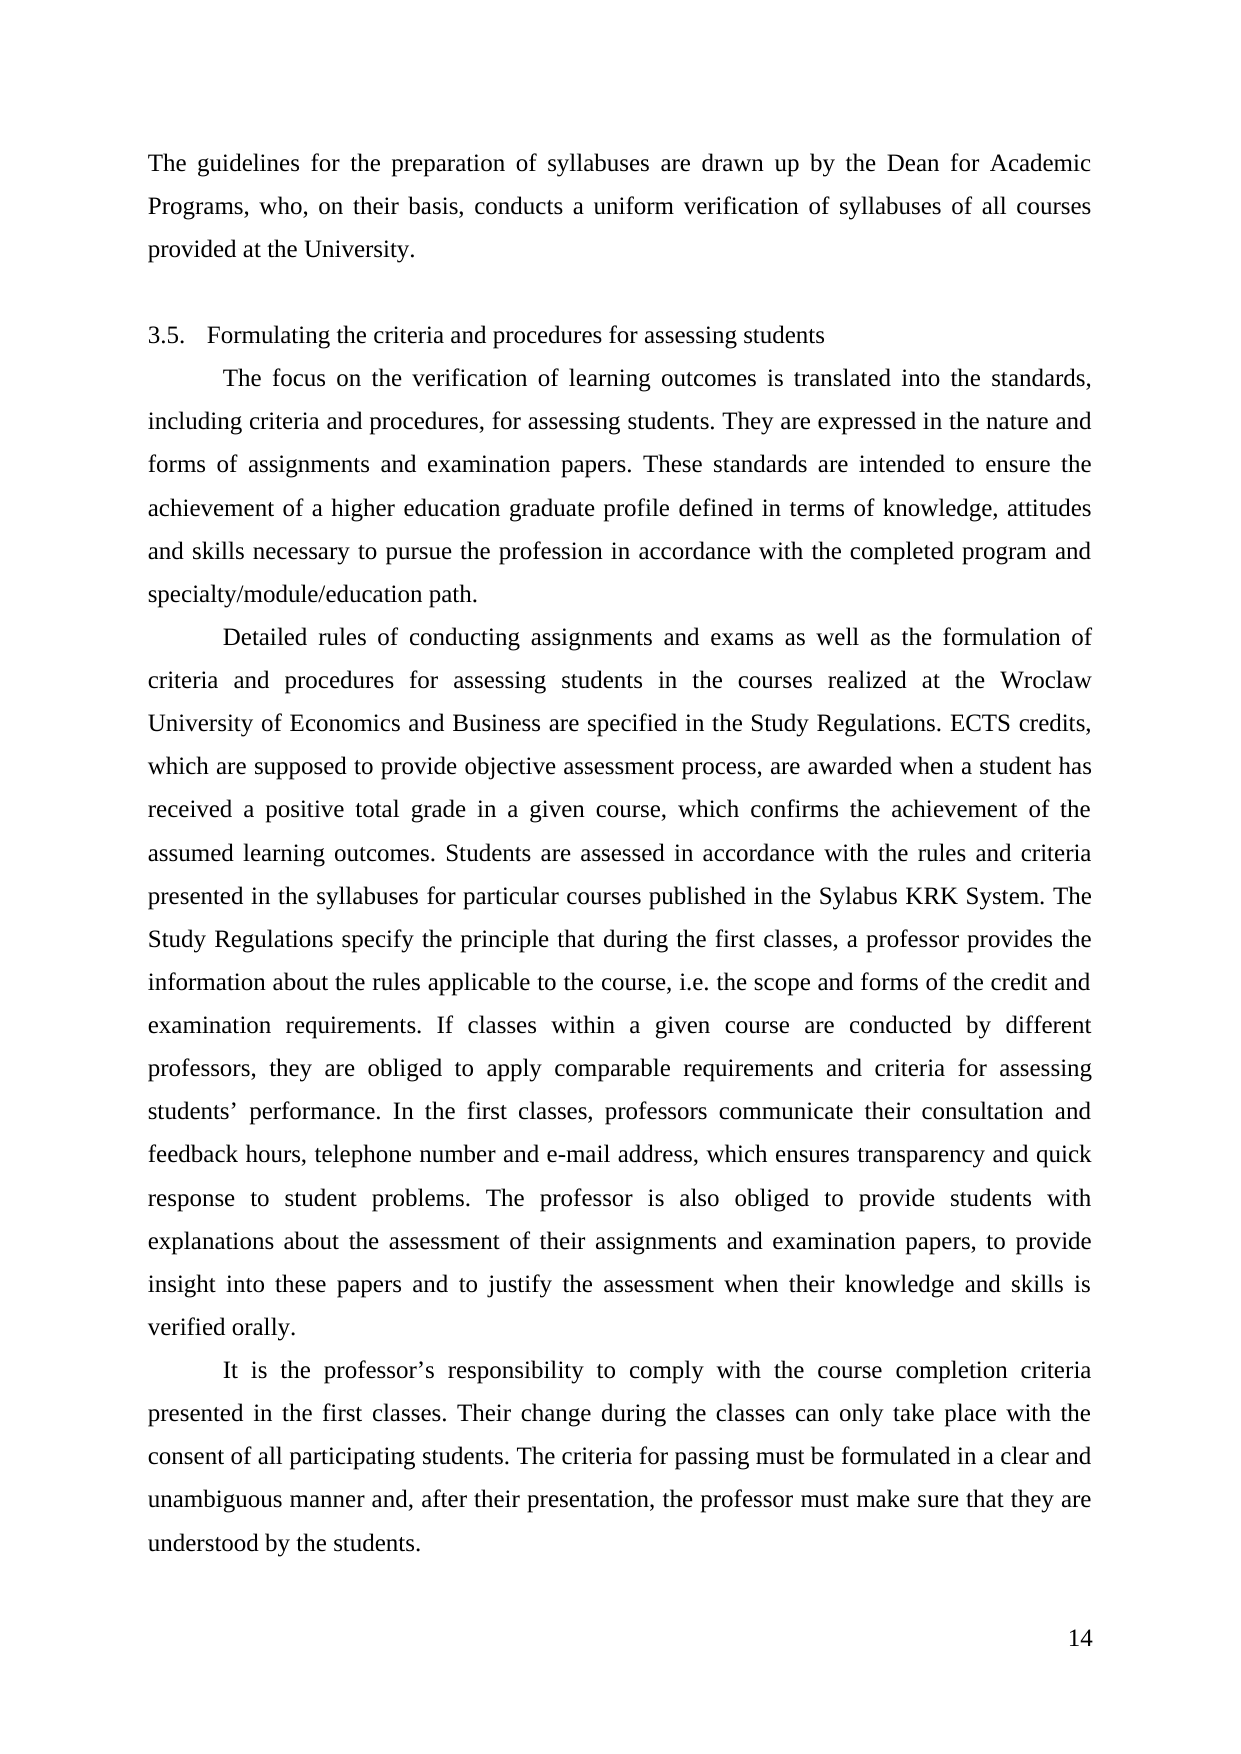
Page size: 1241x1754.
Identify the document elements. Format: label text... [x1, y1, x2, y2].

text Detailed rules of conducting assignments and exams as well as the formulation of criteria and procedures for assessing students in the courses realized at the Wroclaw University of Economics and Business are specified in the Study Regulations. ECTS credits, which are supposed to provide objective assessment process, are awarded when a student has received a positive total grade in a given course, which confirms the achievement of the assumed learning outcomes. Students are assessed in accordance with the rules and criteria presented in the syllabuses for particular courses published in the Sylabus KRK System. The Study Regulations specify the principle that during the first classes, a professor provides the information about the rules applicable to the course, i.e. the scope and forms of the credit and examination requirements. If classes within a given course are conducted by different professors, they are obliged to apply comparable requirements and criteria for assessing students’ performance. In the first classes, professors communicate their consultation and feedback hours, telephone number and e-mail address, which ensures transparency and quick response to student problems. The professor is also obliged to provide students with explanations about the assessment of their assignments and examination papers, to provide insight into these papers and to justify the assessment when their knowledge and skills is verified orally. [148, 622, 1093, 1341]
text It is the professor’s responsibility to comply with the course completion criteria presented in the first classes. Their change during the classes can only take place with the consent of all participating students. The criteria for passing must be formulated in a clear and unambiguous manner and, after their presentation, the professor must make sure that they are understood by the students. [148, 1355, 1093, 1556]
text The focus on the verification of learning outcomes is translated into the standards, including criteria and procedures, for assessing students. They are expressed in the nature and forms of assignments and examination papers. These standards are intended to ensure the achievement of a higher education graduate profile defined in terms of knowledge, attitudes and skills necessary to pursue the profession in accordance with the completed program and specialty/module/education path. [148, 363, 1093, 608]
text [148, 148, 1093, 263]
subtitle Formulating the criteria and procedures for assessing students [148, 320, 1093, 349]
